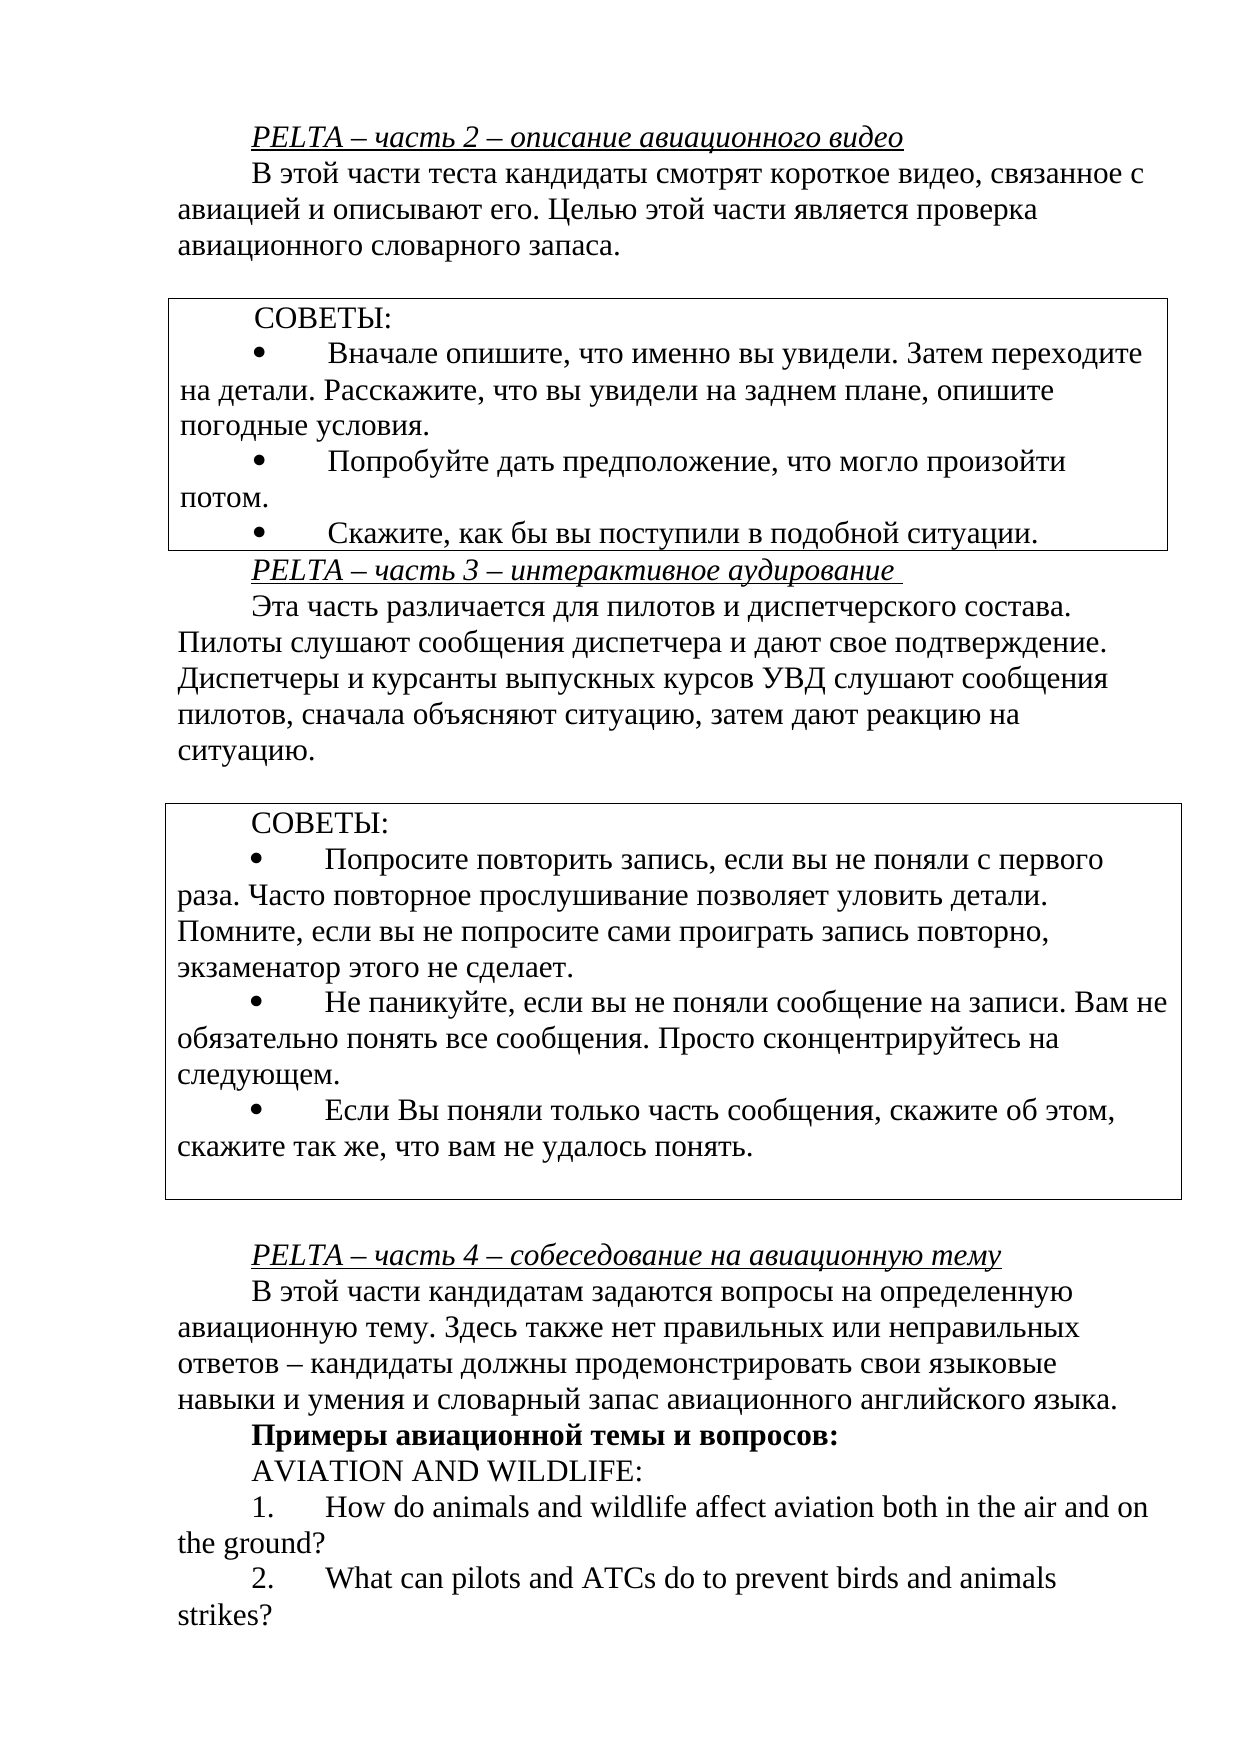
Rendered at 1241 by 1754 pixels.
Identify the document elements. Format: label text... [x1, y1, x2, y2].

text PELTA – часть 2 – описание авиационного видео [177, 118, 1152, 154]
text Эта часть различается для пилотов и диспетчерского состава. Пилоты слушают сообщения диспетчера и дают свое подтверждение. Диспетчеры и курсанты выпускных курсов УВД слушают сообщения пилотов, сначала объясняют ситуацию, затем дают реакцию на ситуацию. [177, 587, 1152, 767]
table_header СОВЕТЫ: Вначале опишите, что именно вы увидели. Затем переходите на детали. Расскажите, что вы увидели на заднем плане, опишите погодные условия. Попробуйте дать предположение, что могло произойти потом. Скажите, как бы вы поступили в подобной ситуации. [169, 299, 1167, 550]
text 1. How do animals and wildlife affect aviation both in the air and on the ground? [177, 1488, 1152, 1560]
text Примеры авиационной темы и вопросов: [177, 1416, 1152, 1452]
text В этой части теста кандидаты смотрят короткое видео, связанное с авиацией и описывают его. Целью этой части является проверка авиационного словарного запаса. [177, 154, 1152, 262]
text PELTA – часть 3 – интерактивное аудирование [177, 551, 1152, 587]
text PELTA – часть 4 – собеседование на авиационную тему [177, 1236, 1152, 1272]
text В этой части кандидатам задаются вопросы на определенную авиационную тему. Здесь также нет правильных или неправильных ответов – кандидаты должны продемонстрировать свои языковые навыки и умения и словарный запас авиационного английского языка. [177, 1272, 1152, 1416]
text AVIATION AND WILDLIFE: [177, 1452, 1152, 1488]
text 2. What can pilots and ATCs do to prevent birds and animals strikes? [177, 1560, 1152, 1632]
table_header СОВЕТЫ: Попросите повторить запись, если вы не поняли с первого раза. Часто повторное прослушивание позволяет уловить детали. Помните, если вы не попросите сами проиграть запись повторно, экзаменатор этого не сделает. Не паникуйте, если вы не поняли сообщение на записи. Вам не обязательно понять все сообщения. Просто сконцентрируйтесь на следующем. Если Вы поняли только часть сообщения, скажите об этом, скажите так же, что вам не удалось понять. [166, 804, 1181, 1199]
